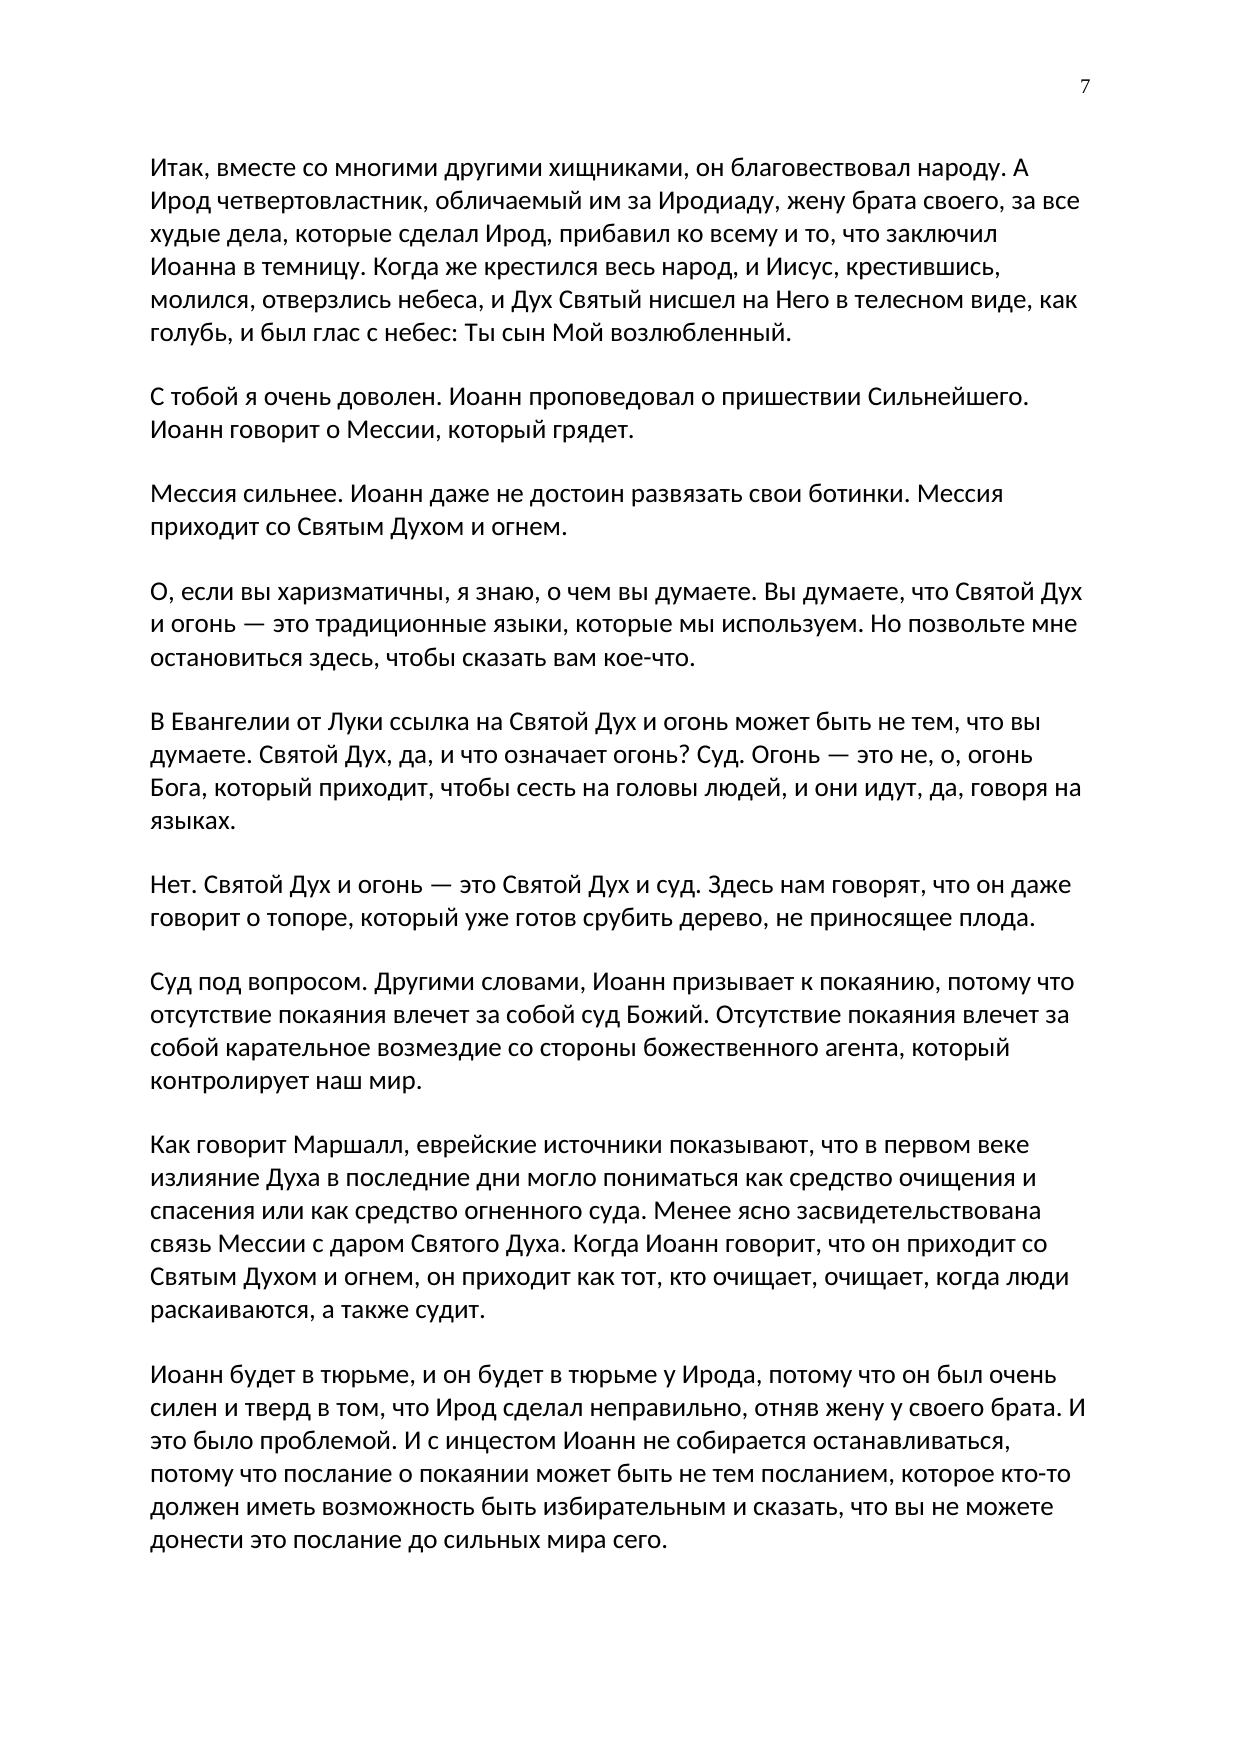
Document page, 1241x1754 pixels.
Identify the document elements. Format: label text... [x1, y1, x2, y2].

text Итак, вместе со многими другими хищниками, он благовествовал народу. А Ирод четвертовластник, обличаемый им за Иродиаду, жену брата своего, за все худые дела, которые сделал Ирод, прибавил ко всему и то, что заключил Иоанна в темницу. Когда же крестился весь народ, и Иисус, крестившись, молился, отверзлись небеса, и Дух Святый нисшел на Него в телесном виде, как голубь, и был глас с небес: Ты сын Мой возлюбленный. [150, 150, 1090, 348]
text Суд под вопросом. Другими словами, Иоанн призывает к покаянию, потому что отсутствие покаяния влечет за собой суд Божий. Отсутствие покаяния влечет за собой карательное возмездие со стороны божественного агента, который контролирует наш мир. [150, 964, 1090, 1096]
text Иоанн будет в тюрьме, и он будет в тюрьме у Ирода, потому что он был очень силен и тверд в том, что Ирод сделал неправильно, отняв жену у своего брата. И это было проблемой. И с инцестом Иоанн не собирается останавливаться, потому что послание о покаянии может быть не тем посланием, которое кто-то должен иметь возможность быть избирательным и сказать, что вы не можете донести это послание до сильных мира сего. [150, 1357, 1090, 1555]
text О, если вы харизматичны, я знаю, о чем вы думаете. Вы думаете, что Святой Дух и огонь — это традиционные языки, которые мы используем. Но позвольте мне остановиться здесь, чтобы сказать вам кое-что. [150, 574, 1090, 673]
text С тобой я очень доволен. Иоанн проповедовал о пришествии Сильнейшего. Иоанн говорит о Мессии, который грядет. [150, 379, 1090, 445]
text Нет. Святой Дух и огонь — это Святой Дух и суд. Здесь нам говорят, что он даже говорит о топоре, который уже готов срубить дерево, не приносящее плода. [150, 867, 1090, 933]
text Мессия сильнее. Иоанн даже не достоин развязать свои ботинки. Мессия приходит со Святым Духом и огнем. [150, 476, 1090, 542]
text В Евангелии от Луки ссылка на Святой Дух и огонь может быть не тем, что вы думаете. Святой Дух, да, и что означает огонь? Суд. Огонь — это не, о, огонь Бога, который приходит, чтобы сесть на головы людей, и они идут, да, говоря на языках. [150, 704, 1090, 836]
text Как говорит Маршалл, еврейские источники показывают, что в первом веке излияние Духа в последние дни могло пониматься как средство очищения и спасения или как средство огненного суда. Менее ясно засвидетельствована связь Мессии с даром Святого Духа. Когда Иоанн говорит, что он приходит со Святым Духом и огнем, он приходит как тот, кто очищает, очищает, когда люди раскаиваются, а также судит. [150, 1127, 1090, 1326]
